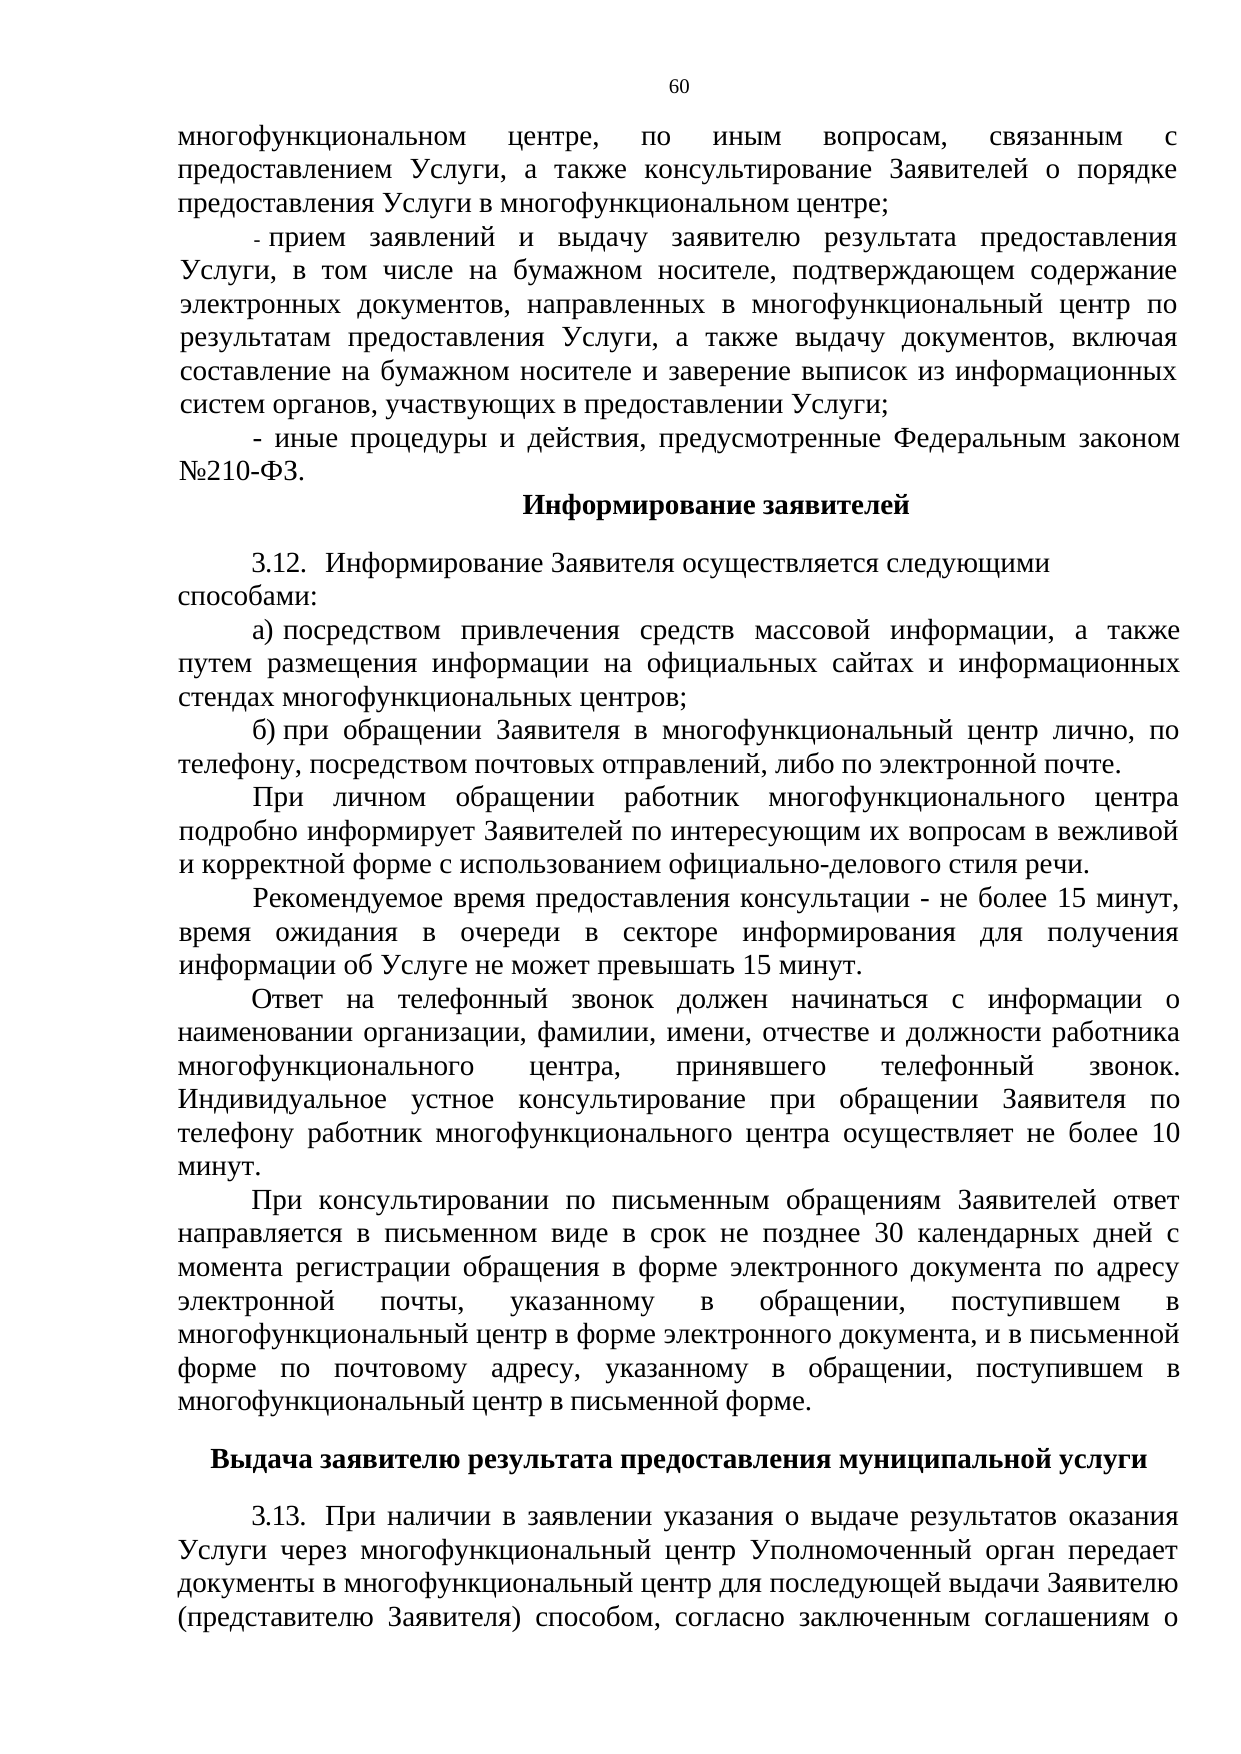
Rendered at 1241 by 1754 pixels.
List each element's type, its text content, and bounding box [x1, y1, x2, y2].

text Рекомендуемое время предоставления консультации - не более 15 минут, время ожидания в очереди в секторе информирования для получения информации об Услуге не может превышать 15 минут. [179, 880, 1180, 981]
text При консультировании по письменным обращениям Заявителей ответ направляется в письменном виде в срок не позднее 30 календарных дней с момента регистрации обращения в форме электронного документа по адресу электронной почты, указанному в обращении, поступившем в многофункциональный центр в форме электронного документа, и в письменной форме по почтовому адресу, указанному в обращении, поступившем в многофункциональный центр в письменной форме. [177, 1182, 1180, 1417]
text Информирование заявителей [177, 487, 1181, 521]
text Выдача заявителю результата предоставления муниципальной услуги [177, 1441, 1181, 1474]
text 3.12. Информирование Заявителя осуществляется следующими способами: [177, 545, 1181, 612]
text Ответ на телефонный звонок должен начинаться с информации о наименовании организации, фамилии, имени, отчестве и должности работника многофункционального центра, принявшего телефонный звонок. Индивидуальное устное консультирование при обращении Заявителя по телефону работник многофункционального центра осуществляет не более 10 минут. [177, 981, 1181, 1182]
text - иные процедуры и действия, предусмотренные Федеральным законом №210-ФЗ. [179, 420, 1181, 487]
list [177, 118, 1178, 219]
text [177, 1498, 1179, 1633]
text б) при обращении Заявителя в многофункциональный центр лично, по телефону, посредством почтовых отправлений, либо по электронной почте. [178, 712, 1180, 779]
text При личном обращении работник многофункционального центра подробно информирует Заявителей по интересующим их вопросам в вежливой и корректной форме с использованием официально-делового стиля речи. [179, 779, 1180, 880]
list прием заявлений и выдачу заявителю результата предоставления Услуги, в том числе на бумажном носителе, подтверждающем содержание электронных документов, направленных в многофункциональный центр по результатам предоставления Услуги, а также выдачу документов, включая составление на бумажном носителе и заверение выписок из информационных систем органов, участвующих в предоставлении Услуги; [179, 219, 1178, 420]
text а) посредством привлечения средств массовой информации, а также путем размещения информации на официальных сайтах и информационных стендах многофункциональных центров; [178, 612, 1181, 712]
